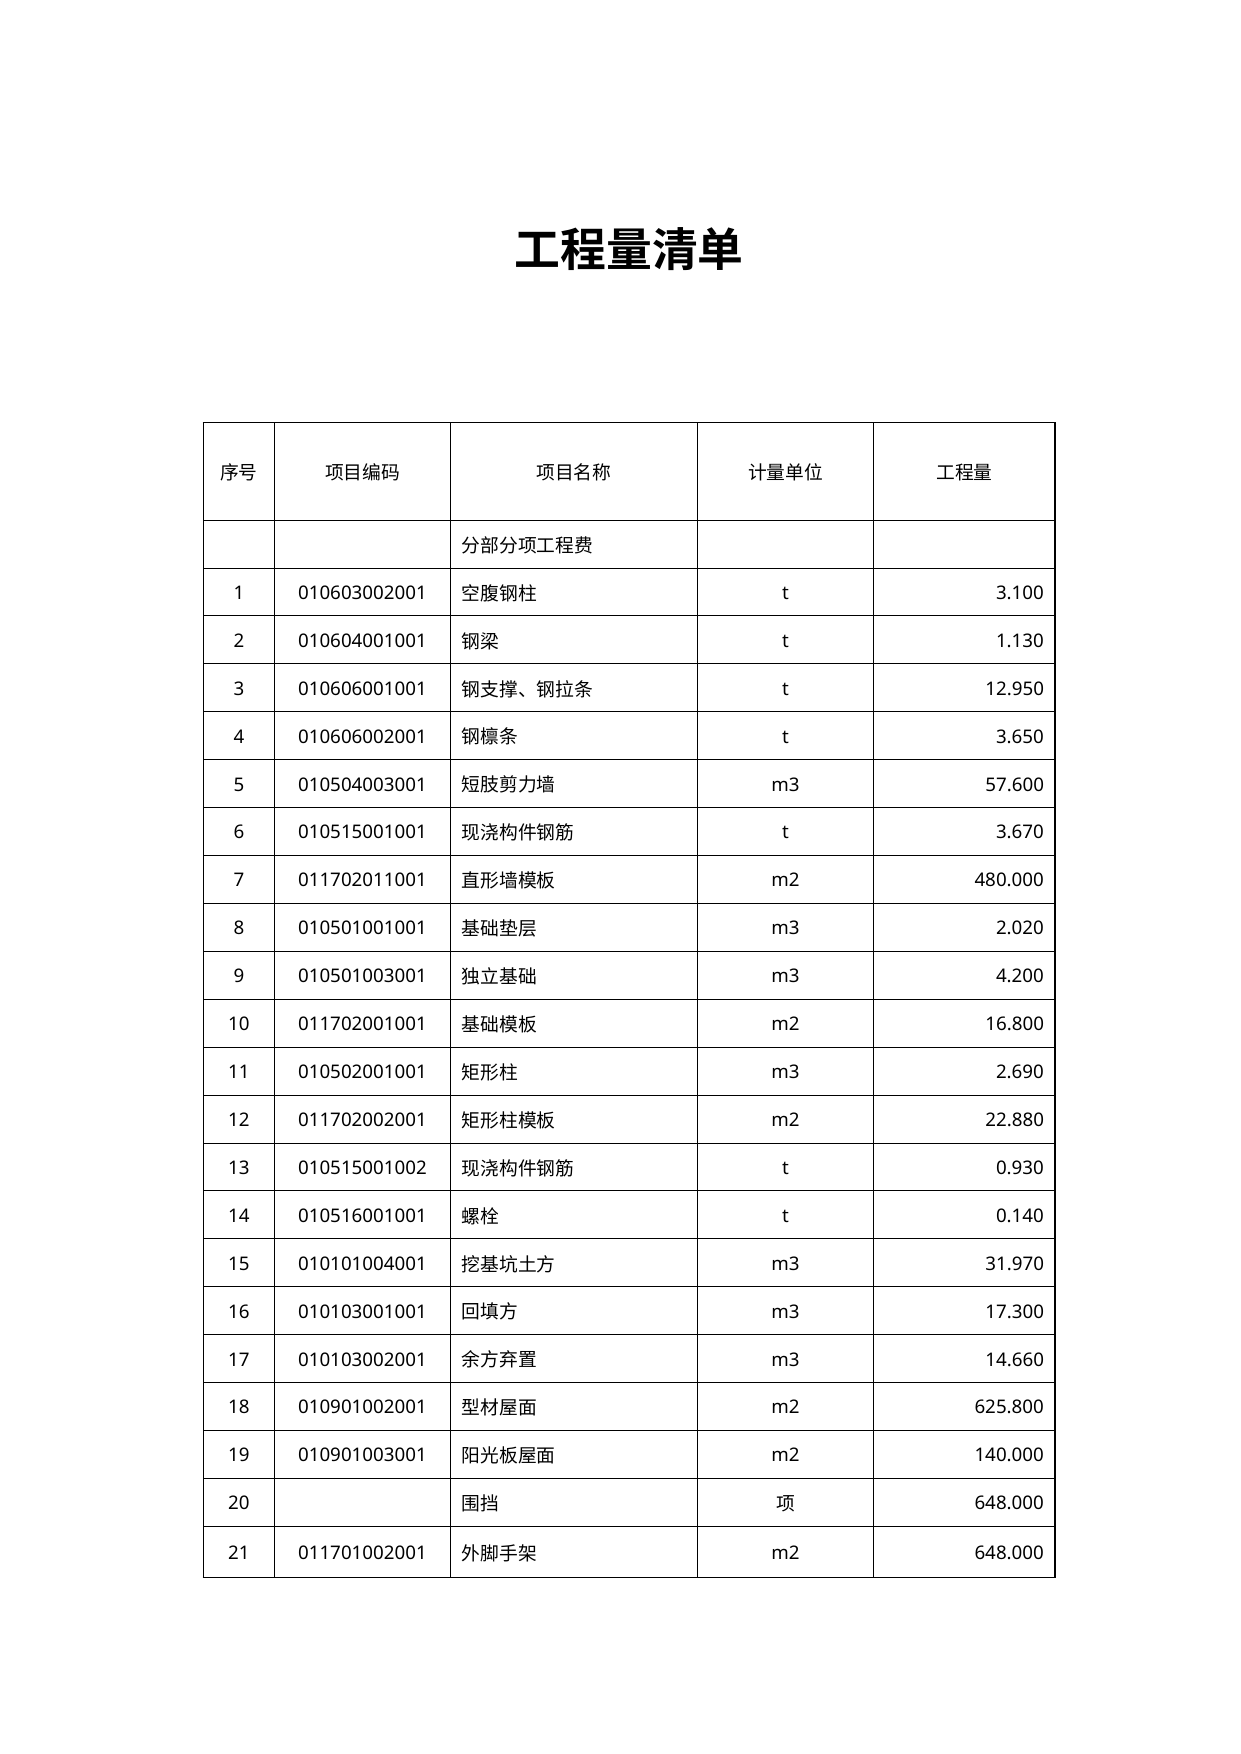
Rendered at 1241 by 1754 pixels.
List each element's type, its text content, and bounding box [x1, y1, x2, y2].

table_header 工程量 [874, 423, 1054, 519]
table_cell 矩形柱模板 [451, 1096, 697, 1142]
table_header 项目名称 [451, 423, 697, 519]
table_cell 648.000 [874, 1479, 1054, 1526]
table_cell 独立基础 [451, 952, 697, 999]
table_cell 010901002001 [275, 1383, 450, 1430]
table_cell 12.950 [874, 664, 1054, 711]
table_cell 9 [204, 952, 274, 999]
table_cell 基础垫层 [451, 904, 697, 951]
table_cell t [698, 569, 873, 615]
table_cell m3 [698, 1335, 873, 1382]
table_cell 010603002001 [275, 569, 450, 615]
table_cell 2 [204, 616, 274, 663]
table_cell t [698, 712, 873, 759]
table_cell 4.200 [874, 952, 1054, 999]
table_cell 14 [204, 1191, 274, 1238]
table_cell m2 [698, 1383, 873, 1430]
table_cell 010515001001 [275, 808, 450, 855]
table_cell 回填方 [451, 1287, 697, 1334]
table_cell 1.130 [874, 616, 1054, 663]
table_cell 0.930 [874, 1144, 1054, 1190]
table_cell 21 [204, 1527, 274, 1577]
table_cell 型材屋面 [451, 1383, 697, 1430]
table_cell 3.100 [874, 569, 1054, 615]
table_cell 分部分项工程费 [451, 521, 697, 567]
table_cell 010606001001 [275, 664, 450, 711]
table_cell 项 [698, 1479, 873, 1526]
table_cell 010501001001 [275, 904, 450, 951]
table_cell 10 [204, 1000, 274, 1047]
table_cell m3 [698, 904, 873, 951]
table_cell 17.300 [874, 1287, 1054, 1334]
table_cell 基础模板 [451, 1000, 697, 1047]
table_header 序号 [204, 423, 274, 519]
table_cell 140.000 [874, 1431, 1054, 1478]
table_cell 3.670 [874, 808, 1054, 855]
table_header 项目编码 [275, 423, 450, 519]
table_cell 围挡 [451, 1479, 697, 1526]
table_cell 20 [204, 1479, 274, 1526]
table_cell 625.800 [874, 1383, 1054, 1430]
table_cell 13 [204, 1144, 274, 1190]
table_cell 矩形柱 [451, 1048, 697, 1094]
table_header 计量单位 [698, 423, 873, 519]
table_cell 外脚手架 [451, 1527, 697, 1577]
table_cell 挖基坑土方 [451, 1239, 697, 1286]
table_cell m2 [698, 1000, 873, 1047]
table_cell [874, 521, 1054, 567]
table_cell 010103001001 [275, 1287, 450, 1334]
table_cell 14.660 [874, 1335, 1054, 1382]
table_cell 480.000 [874, 856, 1054, 903]
table_cell 8 [204, 904, 274, 951]
table_cell t [698, 616, 873, 663]
table_cell 1 [204, 569, 274, 615]
table_cell [204, 521, 274, 567]
table_cell 010504003001 [275, 760, 450, 807]
table_cell 3.650 [874, 712, 1054, 759]
table_cell t [698, 1191, 873, 1238]
table_cell 010103002001 [275, 1335, 450, 1382]
table_cell m3 [698, 1048, 873, 1094]
table_cell m2 [698, 1431, 873, 1478]
subtitle 工程量清单 [165, 197, 1093, 295]
table_cell 17 [204, 1335, 274, 1382]
table_cell 4 [204, 712, 274, 759]
table_cell [275, 521, 450, 567]
table_cell 19 [204, 1431, 274, 1478]
table_cell m2 [698, 1096, 873, 1142]
table_cell 16 [204, 1287, 274, 1334]
table_cell 2.020 [874, 904, 1054, 951]
table_cell t [698, 664, 873, 711]
table_cell 010516001001 [275, 1191, 450, 1238]
table_cell 钢梁 [451, 616, 697, 663]
table_cell 010901003001 [275, 1431, 450, 1478]
table_cell t [698, 1144, 873, 1190]
table_cell 11 [204, 1048, 274, 1094]
table_cell 011702001001 [275, 1000, 450, 1047]
table_cell m3 [698, 952, 873, 999]
table_cell 011702002001 [275, 1096, 450, 1142]
table_cell 12 [204, 1096, 274, 1142]
table_cell m3 [698, 1239, 873, 1286]
table_cell [698, 521, 873, 567]
table_cell 直形墙模板 [451, 856, 697, 903]
table_cell 011702011001 [275, 856, 450, 903]
table_cell 0.140 [874, 1191, 1054, 1238]
table_cell 3 [204, 664, 274, 711]
table_cell 现浇构件钢筋 [451, 808, 697, 855]
table_cell 010101004001 [275, 1239, 450, 1286]
table_cell 010501003001 [275, 952, 450, 999]
table_cell 010515001002 [275, 1144, 450, 1190]
table_cell 7 [204, 856, 274, 903]
table_cell 2.690 [874, 1048, 1054, 1094]
table_cell 16.800 [874, 1000, 1054, 1047]
table_cell 18 [204, 1383, 274, 1430]
table_cell 阳光板屋面 [451, 1431, 697, 1478]
table_cell 空腹钢柱 [451, 569, 697, 615]
table_cell 钢支撑、钢拉条 [451, 664, 697, 711]
table_cell 现浇构件钢筋 [451, 1144, 697, 1190]
table_cell 57.600 [874, 760, 1054, 807]
table_cell 6 [204, 808, 274, 855]
table_cell 15 [204, 1239, 274, 1286]
table_cell 010502001001 [275, 1048, 450, 1094]
table_cell m2 [698, 1527, 873, 1577]
table_cell 648.000 [874, 1527, 1054, 1577]
table_cell m3 [698, 760, 873, 807]
table_cell 010604001001 [275, 616, 450, 663]
table_cell 余方弃置 [451, 1335, 697, 1382]
table_cell t [698, 808, 873, 855]
table_cell 5 [204, 760, 274, 807]
table_cell 011701002001 [275, 1527, 450, 1577]
table_cell 010606002001 [275, 712, 450, 759]
table_cell 31.970 [874, 1239, 1054, 1286]
table_cell [275, 1479, 450, 1526]
table_cell 22.880 [874, 1096, 1054, 1142]
table_cell m3 [698, 1287, 873, 1334]
table_cell 螺栓 [451, 1191, 697, 1238]
table_cell 短肢剪力墙 [451, 760, 697, 807]
table_cell 钢檩条 [451, 712, 697, 759]
table_cell m2 [698, 856, 873, 903]
